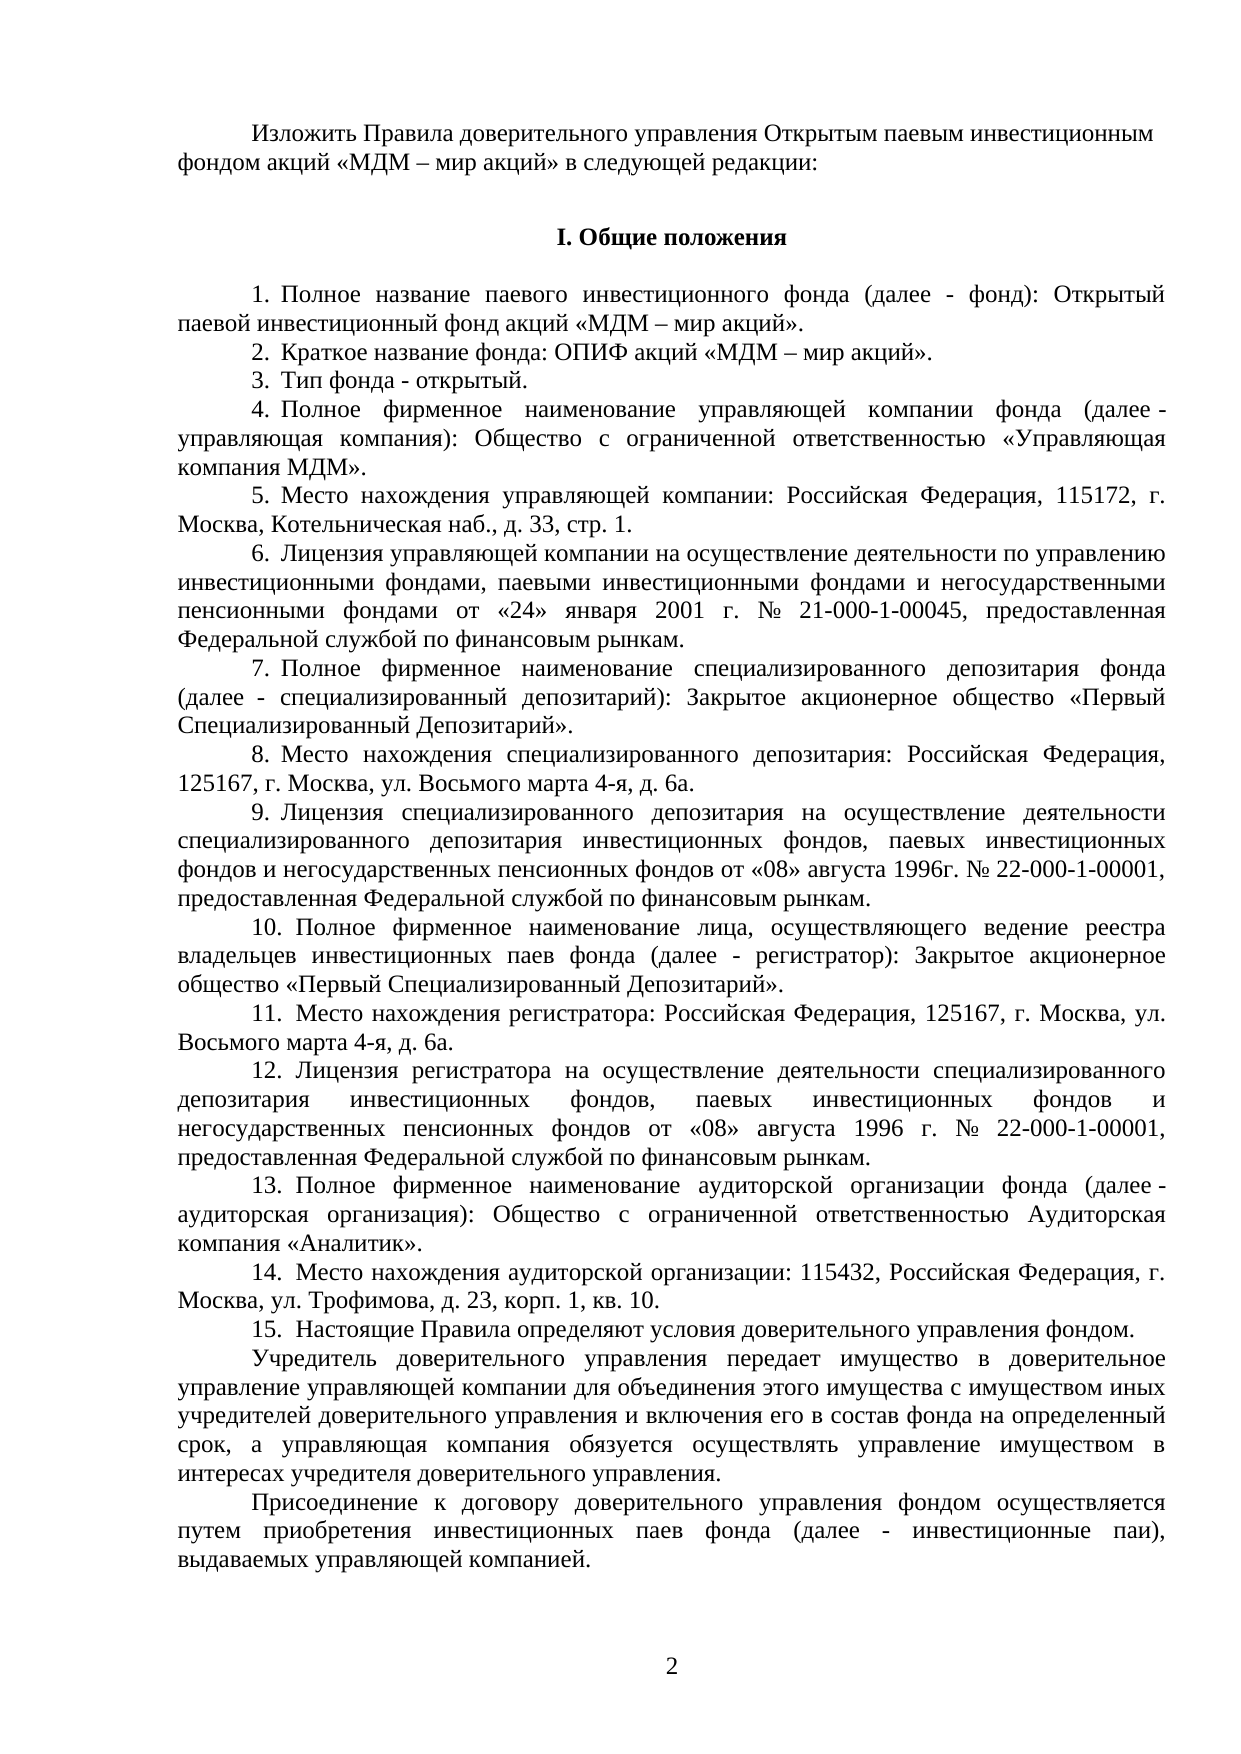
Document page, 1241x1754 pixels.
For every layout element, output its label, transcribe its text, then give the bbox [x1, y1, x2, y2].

list Лицензия специализированного депозитария на осуществление деятельности специализированного депозитария инвестиционных фондов, паевых инвестиционных фондов и негосударственных пенсионных фондов от «08» августа 1996г. № 22-000-1-00001, предоставленная Федеральной службой по финансовым рынкам. [177, 797, 1166, 912]
list Полное фирменное наименование аудиторской организации фонда (далее - аудиторская организация): Общество с ограниченной ответственностью Аудиторская компания «Аналитик». [177, 1171, 1166, 1257]
list Полное фирменное наименование управляющей компании фонда (далее - управляющая компания): Общество с ограниченной ответственностью «Управляющая компания МДМ». [177, 394, 1166, 481]
list Полное название паевого инвестиционного фонда (далее - фонд): Открытый паевой инвестиционный фонд акций «МДМ – мир акций». [177, 279, 1166, 337]
list Место нахождения аудиторской организации: 115432, Российская Федерация, г. Москва, ул. Трофимова, д. 23, корп. 1, кв. 10. [177, 1257, 1166, 1314]
text Учредитель доверительного управления передает имущество в доверительное управление управляющей компании для объединения этого имущества с имуществом иных учредителей доверительного управления и включения его в состав фонда на определенный срок, а управляющая компания обязуется осуществлять управление имуществом в интересах учредителя доверительного управления. [177, 1343, 1166, 1487]
list Место нахождения управляющей компании: Российская Федерация, . Москва, Котельническая наб., д. 33, стр. 1. [177, 481, 1166, 538]
list Место нахождения специализированного депозитария: Российская Федерация, . Москва, ул. Восьмого марта 4-я, д. 6а. [177, 739, 1166, 797]
list Полное фирменное наименование лица, осуществляющего ведение реестра владельцев инвестиционных паев фонда (далее - регистратор): Закрытое акционерное общество «Первый Специализированный Депозитарий». [177, 912, 1166, 998]
list Полное фирменное наименование специализированного депозитария фонда (далее - специализированный депозитарий): Закрытое акционерное общество «Первый Специализированный Депозитарий». [177, 653, 1166, 739]
subtitle Общие положения [177, 213, 1166, 251]
list Лицензия управляющей компании на осуществление деятельности по управлению инвестиционными фондами, паевыми инвестиционными фондами и негосударственными пенсионными фондами от «24» января . № 21-000-1-00045, предоставленная Федеральной службой по финансовым рынкам. [177, 538, 1166, 653]
list Тип фонда - открытый. [177, 366, 1166, 394]
list Краткое название фонда: ОПИФ акций «МДМ – мир акций». [177, 337, 1166, 366]
text Изложить Правила доверительного управления Открытым паевым инвестиционным фондом акций «МДМ – мир акций» в следующей редакции: [177, 118, 1166, 176]
list Место нахождения регистратора: Российская Федерация, . Москва, ул. Восьмого марта 4-я, д. 6а. [177, 998, 1166, 1056]
text Присоединение к договору доверительного управления фондом осуществляется путем приобретения инвестиционных паев фонда (далее - инвестиционные паи), выдаваемых управляющей компанией. [177, 1487, 1166, 1573]
list Лицензия регистратора на осуществление деятельности специализированного депозитария инвестиционных фондов, паевых инвестиционных фондов и негосударственных пенсионных фондов от «08» августа . № 22-000-1-00001, предоставленная Федеральной службой по финансовым рынкам. [177, 1056, 1166, 1171]
list Настоящие Правила определяют условия доверительного управления фондом. [177, 1314, 1166, 1343]
